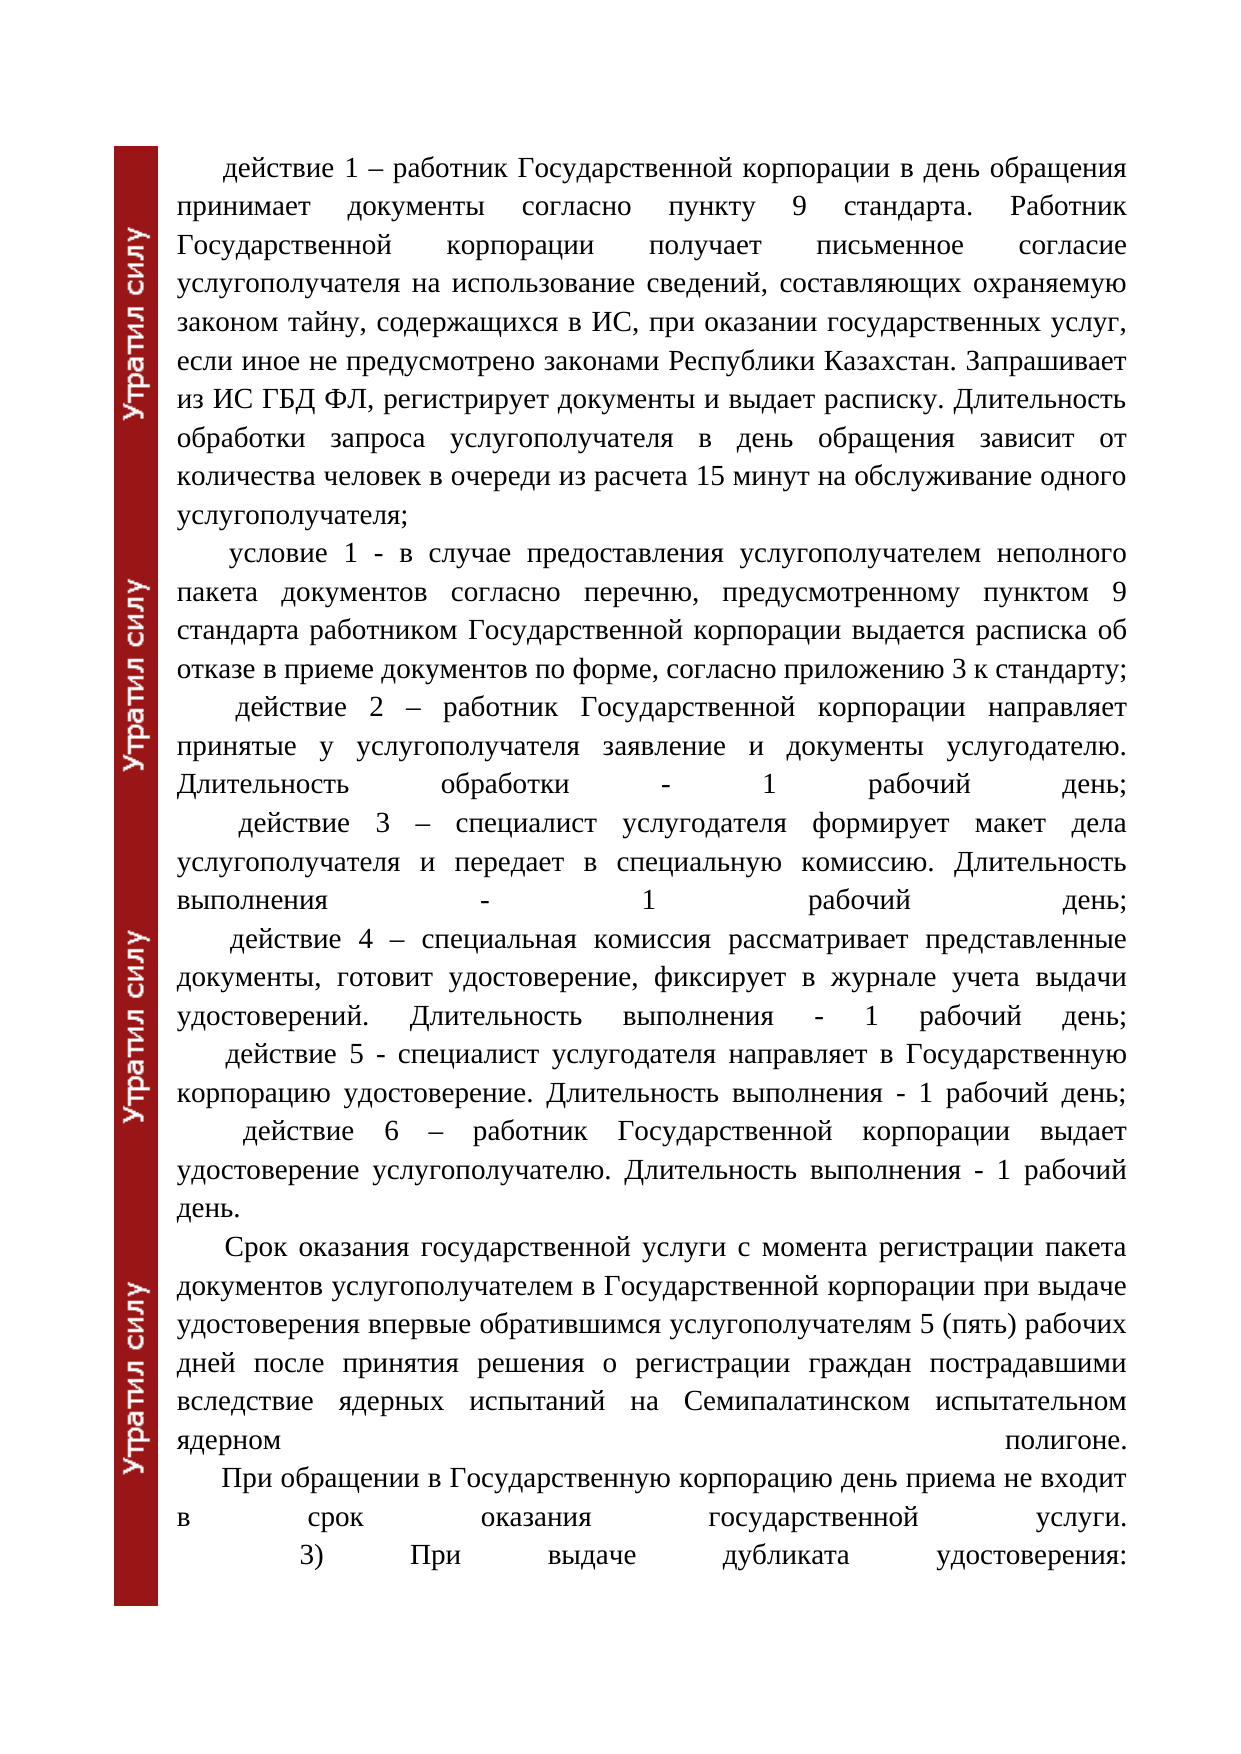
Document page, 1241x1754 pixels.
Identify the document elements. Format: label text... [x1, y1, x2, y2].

picture [114, 146, 158, 150]
picture [114, 1571, 158, 1606]
